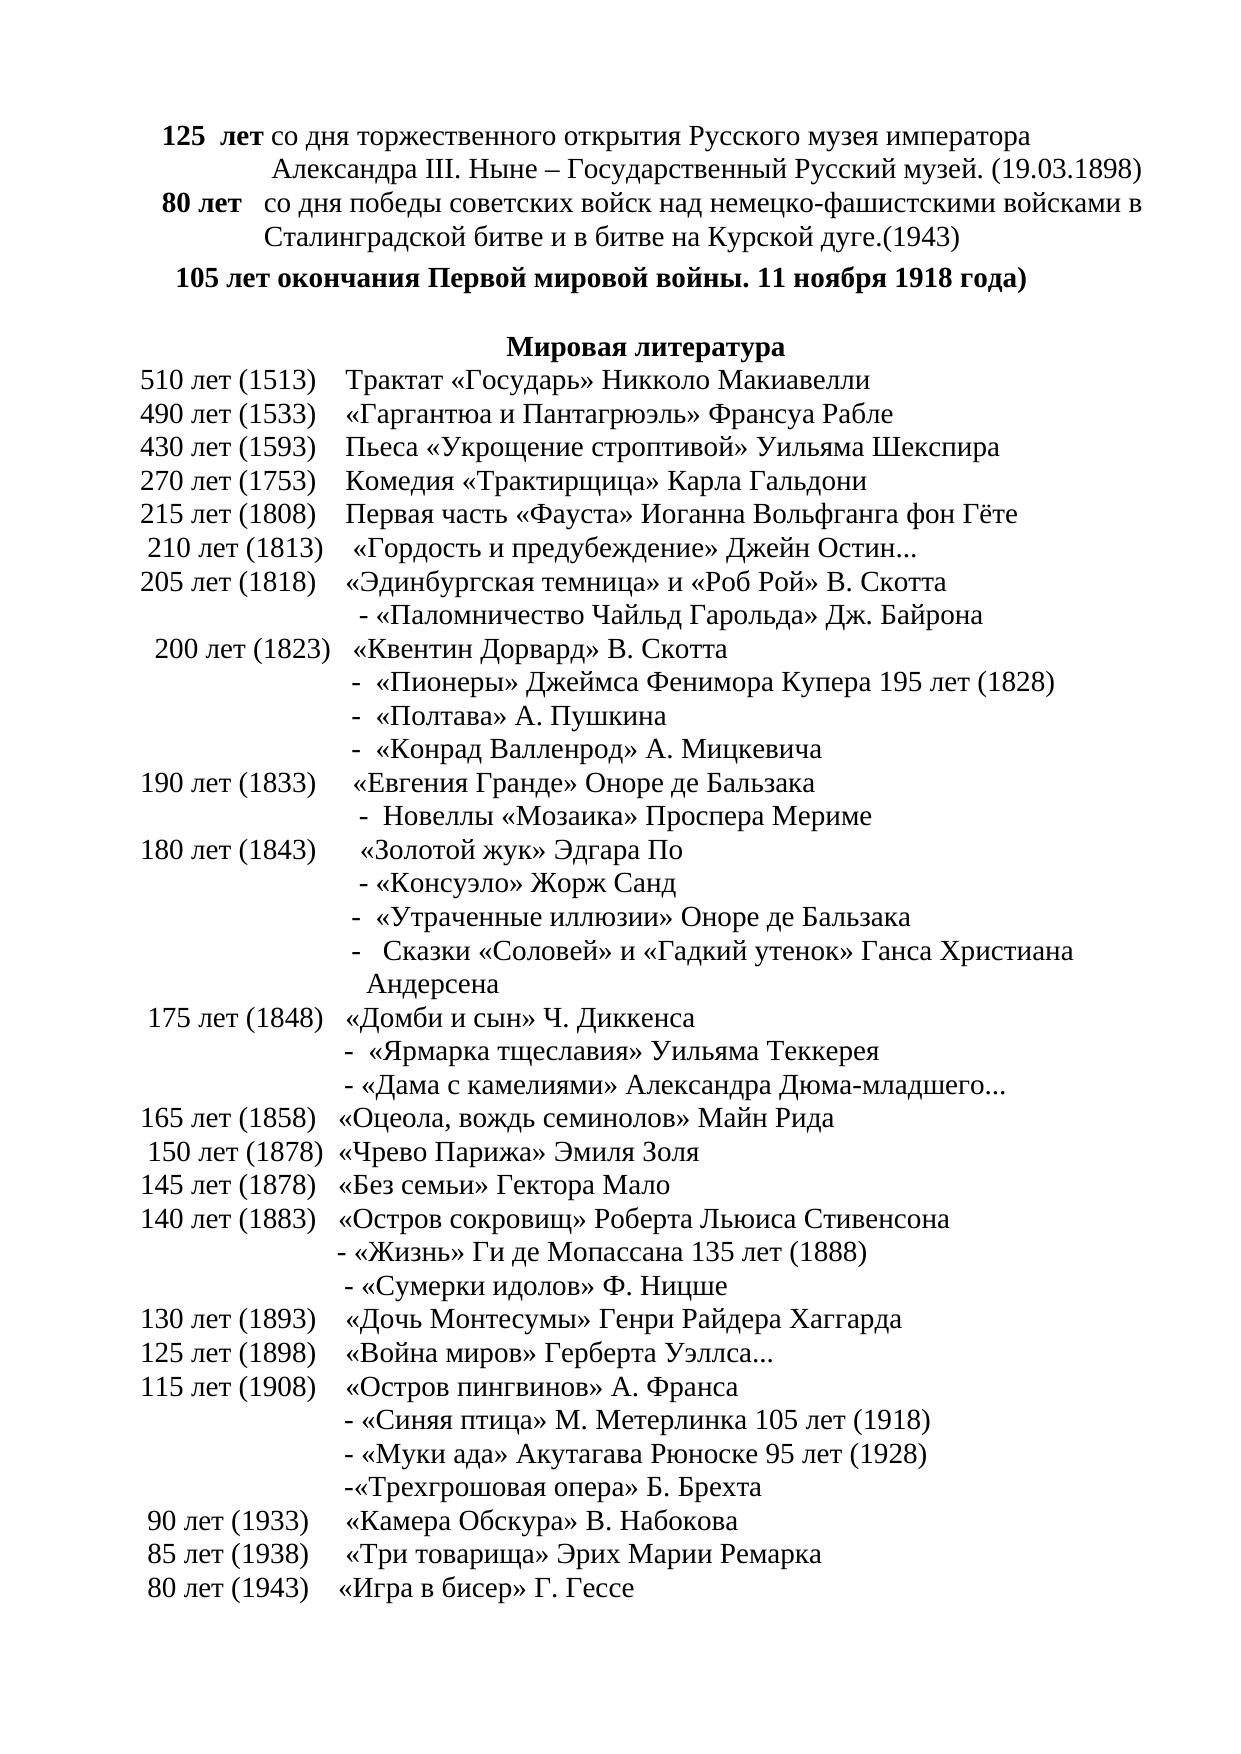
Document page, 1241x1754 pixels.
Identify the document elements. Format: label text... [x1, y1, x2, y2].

text 165 лет (1858) «Оцеола, вождь семинолов» Майн Рида [140, 1100, 1152, 1134]
text 150 лет (1878) «Чрево Парижа» Эмиля Золя [140, 1134, 1152, 1167]
text 125 лет (1898) «Война миров» Герберта Уэллса... [140, 1335, 1152, 1369]
text 85 лет (1938) «Три товарища» Эрих Марии Ремарка [140, 1536, 1152, 1570]
text 105 лет окончания Первой мировой войны. 11 ноября 1918 года) [140, 252, 1152, 295]
text - «Полтава» А. Пушкина [140, 698, 1152, 731]
text 140 лет (1883) «Остров сокровищ» Роберта Льюиса Стивенсона [140, 1201, 1152, 1234]
text - «Утраченные иллюзии» Оноре де Бальзака [140, 899, 1152, 933]
text Сталинградской битве и в битве на Курской дуге.(1943) [140, 219, 1152, 252]
text - «Конрад Валленрод» А. Мицкевича [140, 731, 1152, 765]
text 175 лет (1848) «Домби и сын» Ч. Диккенса [140, 1000, 1152, 1033]
text 270 лет (1753) Комедия «Трактирщица» Карла Гальдони [140, 463, 1152, 497]
text - «Синяя птица» М. Метерлинка 105 лет (1918) [140, 1402, 1152, 1436]
text - Сказки «Соловей» и «Гадкий утенок» Ганса Христиана [140, 933, 1152, 966]
text - «Сумерки идолов» Ф. Ницше [140, 1268, 1152, 1302]
text 205 лет (1818) «Эдинбургская темница» и «Роб Рой» В. Скотта [140, 564, 1152, 597]
text 80 лет (1943) «Игра в бисер» Г. Гессе [140, 1570, 1152, 1603]
text 125 лет со дня торжественного открытия Русского музея императора [140, 118, 1152, 152]
text 180 лет (1843) «Золотой жук» Эдгара По [140, 832, 1152, 866]
text 430 лет (1593) Пьеса «Укрощение строптивой» Уильяма Шекспира [140, 429, 1152, 463]
text 200 лет (1823) «Квентин Дорвард» В. Скотта [140, 631, 1152, 664]
text Александра III. Ныне – Государственный Русский музей. (19.03.1898) [140, 152, 1152, 185]
text - «Дама с камелиями» Александра Дюма-младшего... [140, 1067, 1152, 1100]
text 510 лет (1513) Трактат «Государь» Никколо Макиавелли [140, 362, 1152, 396]
text Мировая литература [140, 329, 1152, 362]
text 90 лет (1933) «Камера Обскура» В. Набокова [140, 1503, 1152, 1536]
text -«Трехгрошовая опера» Б. Брехта [140, 1469, 1152, 1503]
text Андерсена [140, 966, 1152, 1000]
text 145 лет (1878) «Без семьи» Гектора Мало [140, 1167, 1152, 1201]
text 210 лет (1813) «Гордость и предубеждение» Джейн Остин... [140, 530, 1152, 564]
text 80 лет со дня победы советских войск над немецко-фашистскими войсками в [140, 185, 1152, 219]
text 115 лет (1908) «Остров пингвинов» А. Франса [140, 1369, 1152, 1402]
text - «Ярмарка тщеславия» Уильяма Теккерея [140, 1033, 1152, 1067]
text - «Жизнь» Ги де Мопассана 135 лет (1888) [140, 1234, 1152, 1268]
text - «Муки ада» Акутагава Рюноске 95 лет (1928) [140, 1436, 1152, 1469]
text - «Паломничество Чайльд Гарольда» Дж. Байрона [140, 597, 1152, 631]
text 215 лет (1808) Первая часть «Фауста» Иоганна Вольфганга фон Гёте [140, 497, 1152, 530]
text - Новеллы «Мозаика» Проспера Мериме [140, 798, 1152, 832]
text 130 лет (1893) «Дочь Монтесумы» Генри Райдера Хаггарда [140, 1302, 1152, 1335]
text - «Пионеры» Джеймса Фенимора Купера 195 лет (1828) [140, 664, 1152, 698]
text 490 лет (1533) «Гаргантюа и Пантагрюэль» Франсуа Рабле [140, 396, 1152, 429]
text - «Консуэло» Жорж Санд [140, 866, 1152, 899]
text 190 лет (1833) «Евгения Гранде» Оноре де Бальзака [140, 765, 1152, 798]
